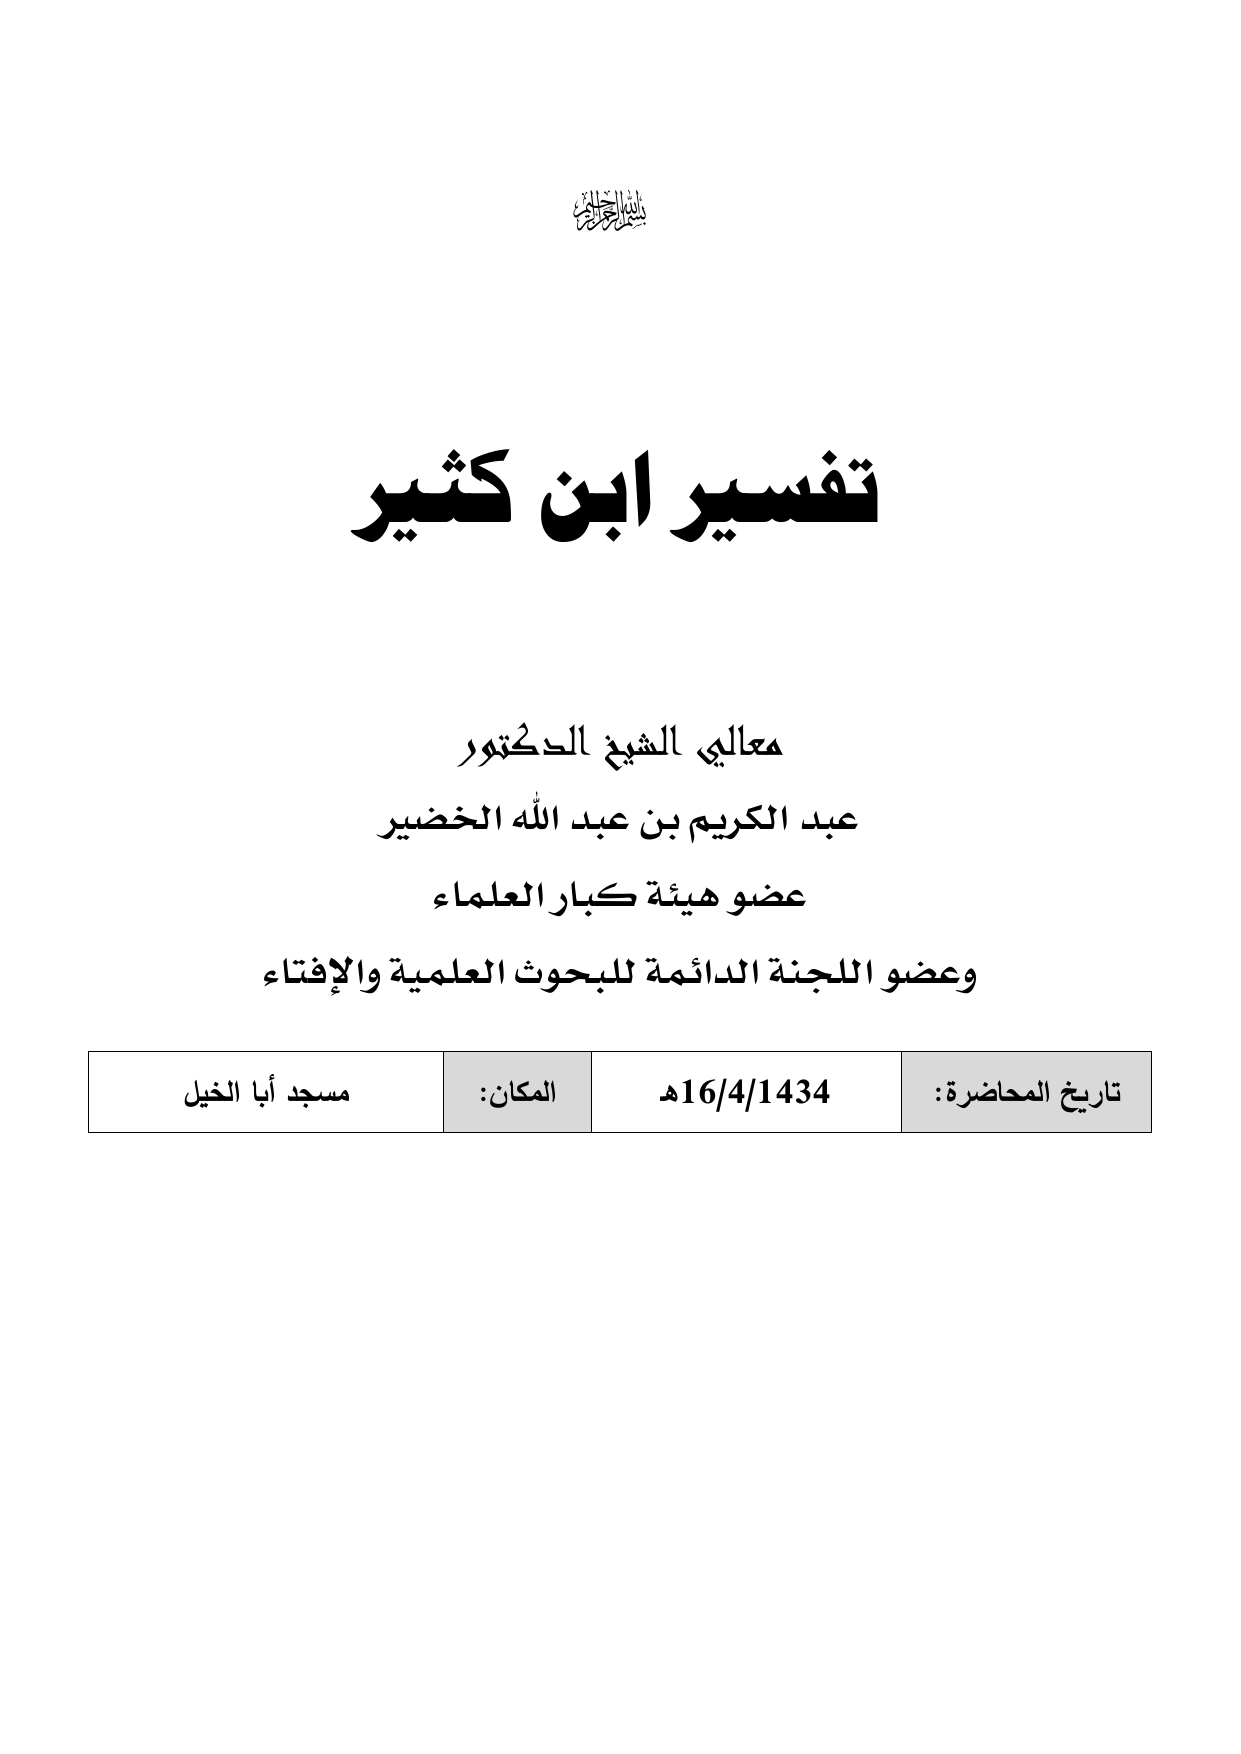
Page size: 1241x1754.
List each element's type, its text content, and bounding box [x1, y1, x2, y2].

text وعضو اللجنة الدائمة للبحوث العلمية والإفتاء [187, 935, 1053, 1012]
text معالي الشيخ الدكتور [187, 704, 1053, 780]
table_header تاريخ المحاضرة: [902, 1052, 1151, 1132]
table_header 16/4/1434هـ [592, 1052, 901, 1132]
text عضو هيئة كبار العلماء [187, 857, 1053, 935]
table_header المكان: [444, 1052, 591, 1132]
text تفسير ابن كثير [187, 397, 1053, 567]
table_header مسجد أبا الخيل [89, 1052, 443, 1132]
text عبد الكريم بن عبد الله الخضير [187, 780, 1053, 857]
